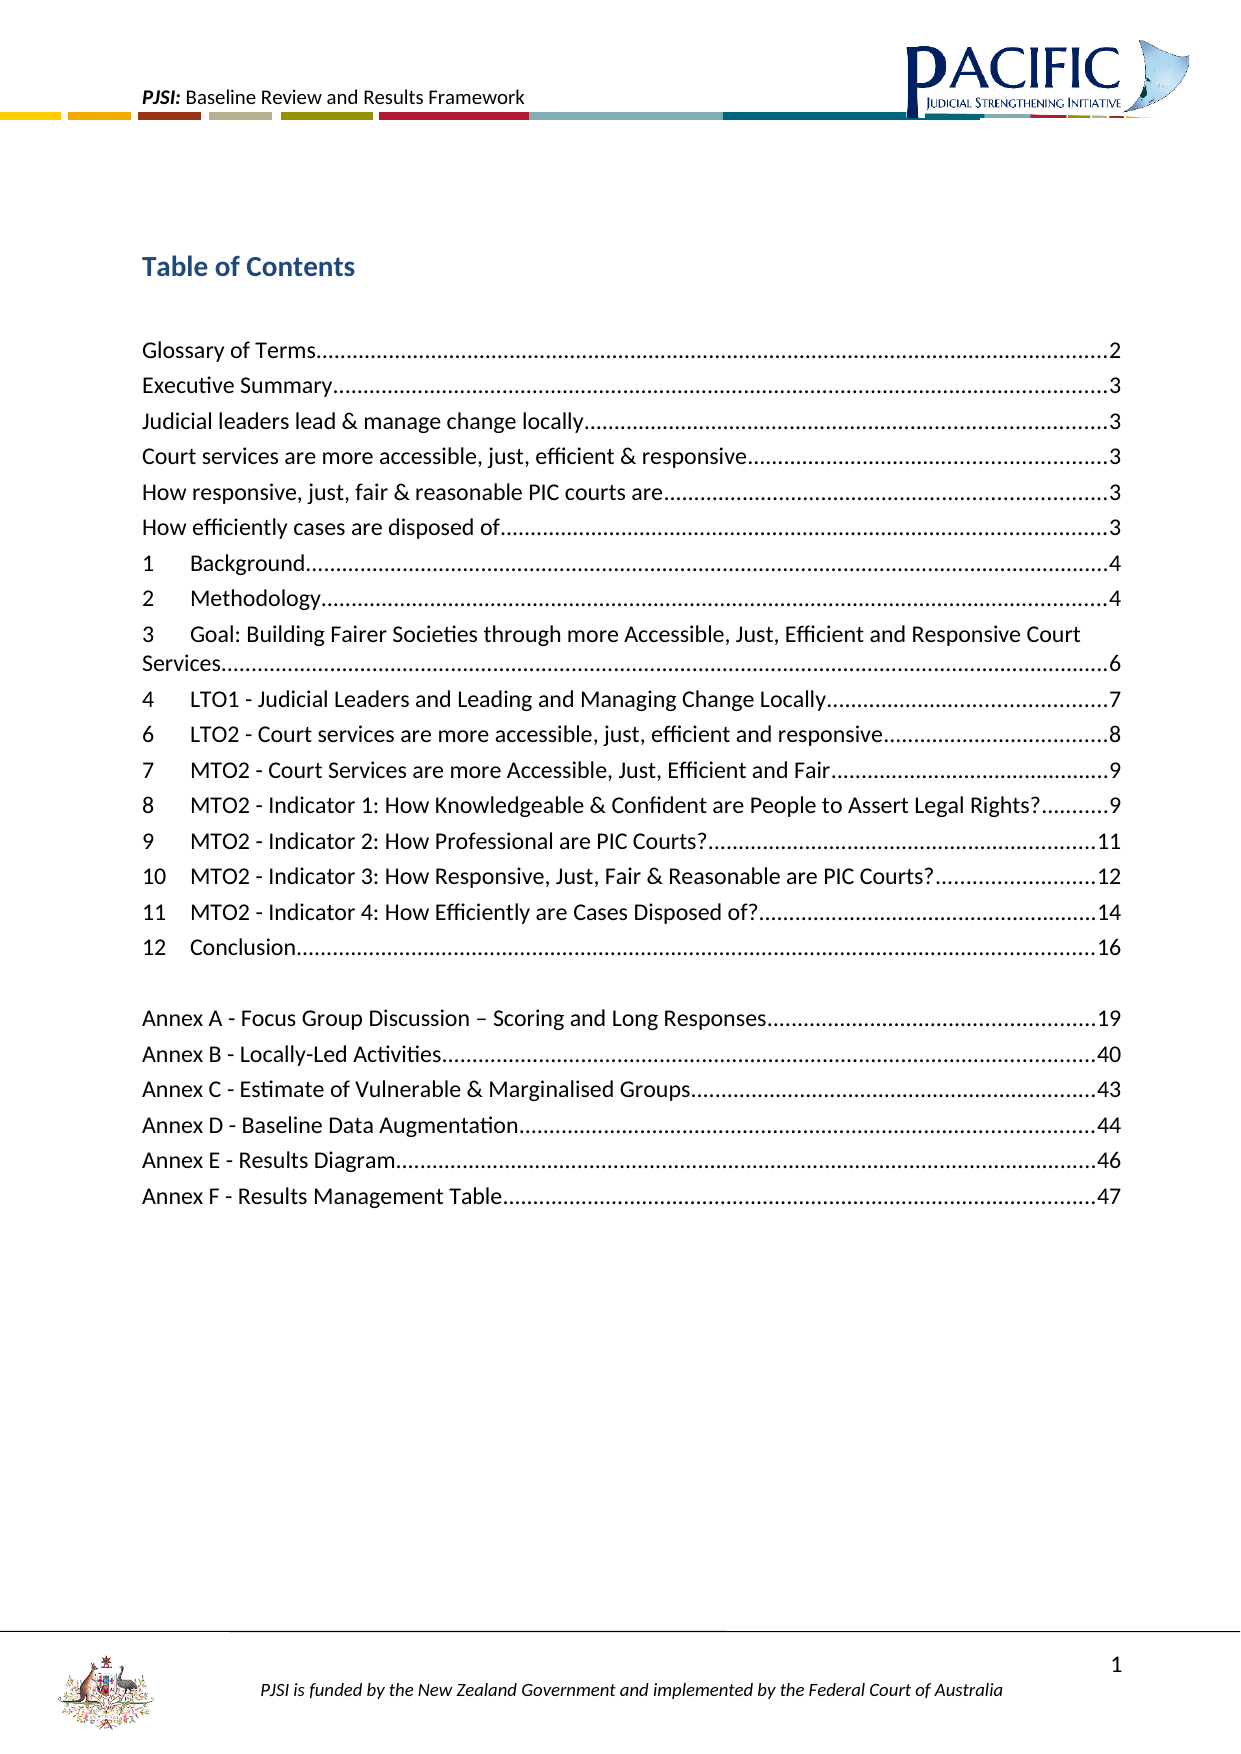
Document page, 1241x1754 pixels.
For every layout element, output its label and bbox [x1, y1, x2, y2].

picture [0, 38, 1190, 120]
picture [54, 1653, 158, 1731]
